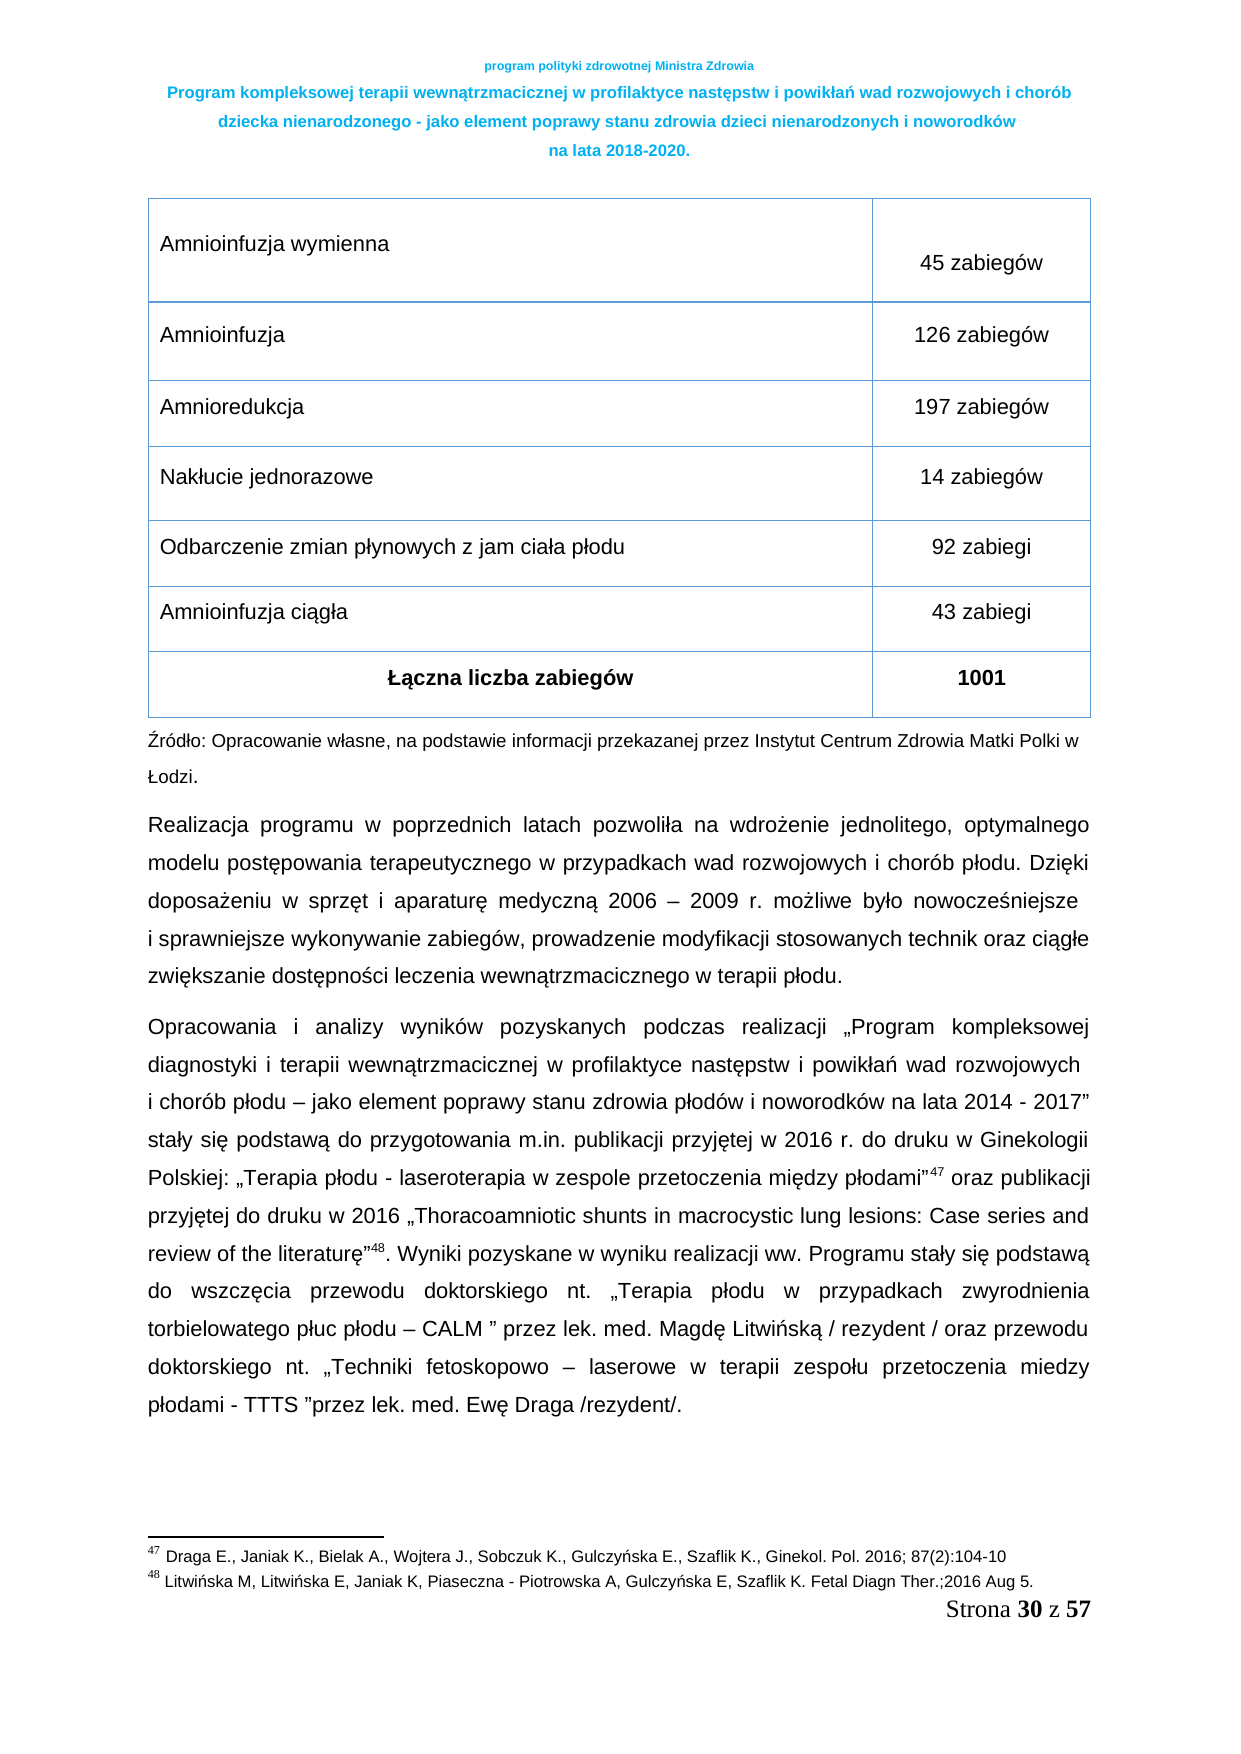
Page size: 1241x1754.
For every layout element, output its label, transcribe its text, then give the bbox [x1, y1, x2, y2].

table_cell Amnioredukcja [149, 381, 872, 446]
table_cell Amnioinfuzja wymienna [149, 199, 872, 301]
text Źródło: Opracowanie własne, na podstawie informacji przekazanej przez Instytut Centrum Zdrowia Matki Polki w Łodzi. [148, 730, 1091, 788]
table_cell 14 zabiegów [873, 447, 1090, 520]
table_cell 43 zabiegi [873, 587, 1090, 651]
table_cell Odbarczenie zmian płynowych z jam ciała płodu [149, 521, 872, 586]
table_cell 92 zabiegi [873, 521, 1090, 586]
table_cell Łączna liczba zabiegów [149, 652, 872, 717]
table_cell 1001 [873, 652, 1090, 717]
table_cell 126 zabiegów [873, 303, 1090, 380]
table_cell Amnioinfuzja [149, 303, 872, 380]
table_cell Nakłucie jednorazowe [149, 447, 872, 520]
text Opracowania i analizy wyników pozyskanych podczas realizacji „Program kompleksowej diagnostyki i terapii wewnątrzmacicznej w profilaktyce następstw i powikłań wad rozwojowych i chorób płodu – jako element poprawy stanu zdrowia płodów i noworodków na lata 2014 - 2017” stały się podstawą do przygotowania m.in. publikacji przyjętej w 2016 r. do druku w Ginekologii Polskiej: „Terapia płodu - laseroterapia w zespole przetoczenia między płodami” oraz publikacji przyjętej do druku w 2016 „Thoracoamniotic shunts in macrocystic lung lesions: Case series and review of the literaturę”. Wyniki pozyskane w wyniku realizacji ww. Programu stały się podstawą do wszczęcia przewodu doktorskiego nt. „Terapia płodu w przypadkach zwyrodnienia torbielowatego płuc płodu – CALM ” przez lek. med. Magdę Litwińską / rezydent / oraz przewodu doktorskiego nt. „Techniki fetoskopowo – laserowe w terapii zespołu przetoczenia miedzy płodami - TTTS ”przez lek. med. Ewę Draga /rezydent/. [148, 1014, 1091, 1417]
table_cell Amnioinfuzja ciągła [149, 587, 872, 651]
table_cell 45 zabiegów [873, 199, 1090, 301]
table_cell 197 zabiegów [873, 381, 1090, 446]
text Realizacja programu w poprzednich latach pozwoliła na wdrożenie jednolitego, optymalnego modelu postępowania terapeutycznego w przypadkach wad rozwojowych i chorób płodu. Dzięki doposażeniu w sprzęt i aparaturę medyczną 2006 – 2009 r. możliwe było nowocześniejsze i sprawniejsze wykonywanie zabiegów, prowadzenie modyfikacji stosowanych technik oraz ciągłe zwiększanie dostępności leczenia wewnątrzmacicznego w terapii płodu. [148, 812, 1091, 988]
